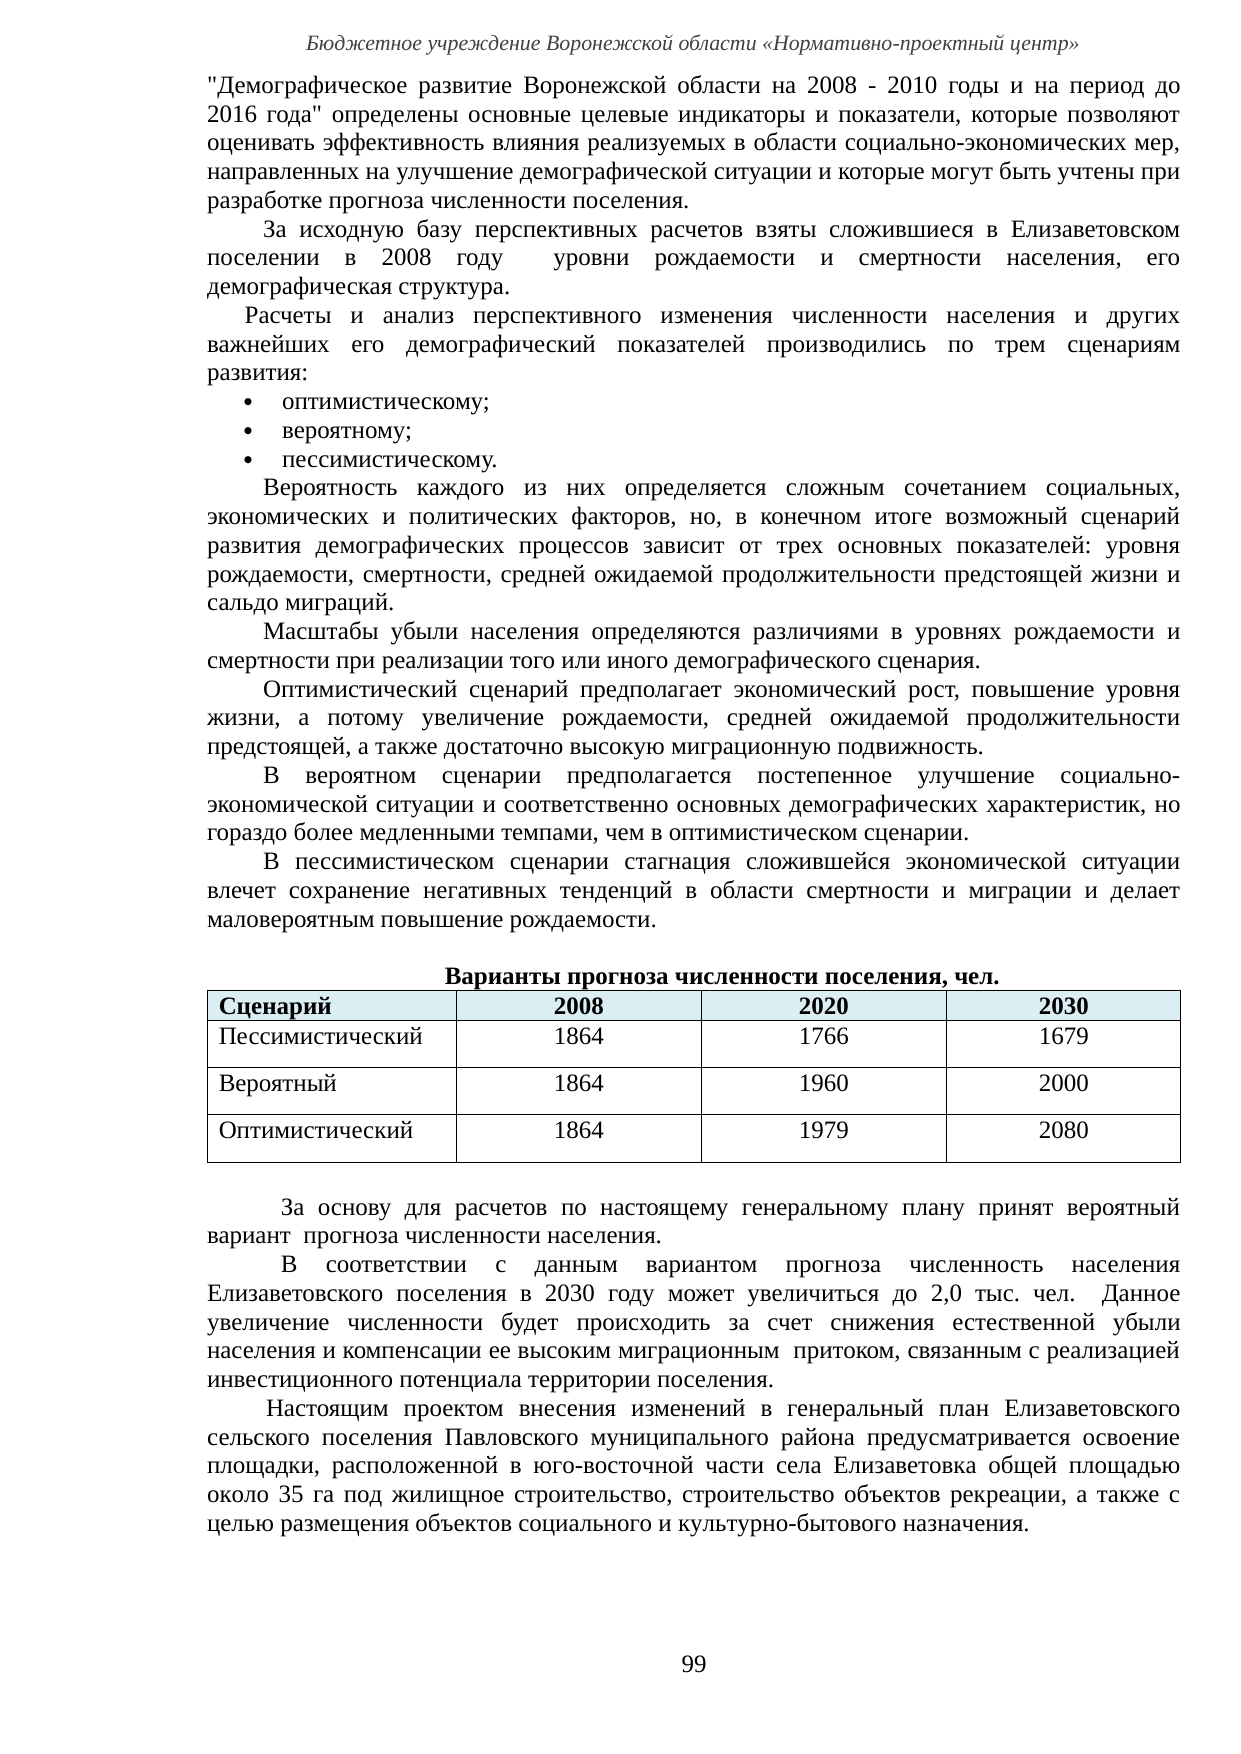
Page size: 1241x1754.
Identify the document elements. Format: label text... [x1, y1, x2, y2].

text За исходную базу перспективных расчетов взяты сложившиеся в Елизаветовском поселении в 2008 году уровни рождаемости и смертности населения, его демографическая структура. [207, 214, 1181, 300]
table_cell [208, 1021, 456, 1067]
text Расчеты и анализ перспективного изменения численности населения и других важнейших его демографический показателей производились по трем сценариям развития: [207, 300, 1181, 386]
text Вероятность каждого из них определяется сложным сочетанием социальных, экономических и политических факторов, но, в конечном итоге возможный сценарий развития демографических процессов зависит от трех основных показателей: уровня рождаемости, смертности, средней ожидаемой продолжительности предстоящей жизни и сальдо миграций. [207, 472, 1181, 616]
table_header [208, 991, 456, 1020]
text Варианты прогноза численности поселения, чел. [207, 961, 1181, 990]
text В вероятном сценарии предполагается постепенное улучшение социально-экономической ситуации и соответственно основных демографических характеристик, но гораздо более медленными темпами, чем в оптимистическом сценарии. [207, 760, 1181, 846]
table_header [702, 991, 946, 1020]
text В соответствии с данным вариантом прогноза численность населения Елизаветовского поселения в 2030 году может увеличиться до 2,0 тыс. чел. Данное увеличение численности будет происходить за счет снижения естественной убыли населения и компенсации ее высоким миграционным притоком, связанным с реализацией инвестиционного потенциала территории поселения. [207, 1249, 1181, 1393]
list вероятному; [244, 415, 1181, 444]
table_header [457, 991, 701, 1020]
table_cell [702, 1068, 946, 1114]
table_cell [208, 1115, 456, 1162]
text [207, 70, 1181, 214]
text За основу для расчетов по настоящему генеральному плану принят вероятный вариант прогноза численности населения. [207, 1192, 1181, 1249]
text Масштабы убыли населения определяются различиями в уровнях рождаемости и смертности при реализации того или иного демографического сценария. [207, 616, 1181, 674]
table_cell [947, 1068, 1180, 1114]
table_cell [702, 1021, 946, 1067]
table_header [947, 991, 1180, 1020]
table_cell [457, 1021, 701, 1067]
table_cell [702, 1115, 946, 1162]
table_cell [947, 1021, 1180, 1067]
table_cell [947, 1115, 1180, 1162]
text Настоящим проектом внесения изменений в генеральный план Елизаветовского сельского поселения Павловского муниципального района предусматривается освоение площадки, расположенной в юго-восточной части села Елизаветовка общей площадью около 35 га под жилищное строительство, строительство объектов рекреации, а также с целью размещения объектов социального и культурно-бытового назначения. [207, 1393, 1181, 1537]
text В пессимистическом сценарии стагнация сложившейся экономической ситуации влечет сохранение негативных тенденций в области смертности и миграции и делает маловероятным повышение рождаемости. [207, 846, 1181, 932]
list оптимистическому; [244, 386, 1181, 415]
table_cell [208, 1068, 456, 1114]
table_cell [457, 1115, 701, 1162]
list пессимистическому. [244, 444, 1181, 472]
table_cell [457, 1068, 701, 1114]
text Оптимистический сценарий предполагает экономический рост, повышение уровня жизни, а потому увеличение рождаемости, средней ожидаемой продолжительности предстоящей, а также достаточно высокую миграционную подвижность. [207, 674, 1181, 760]
